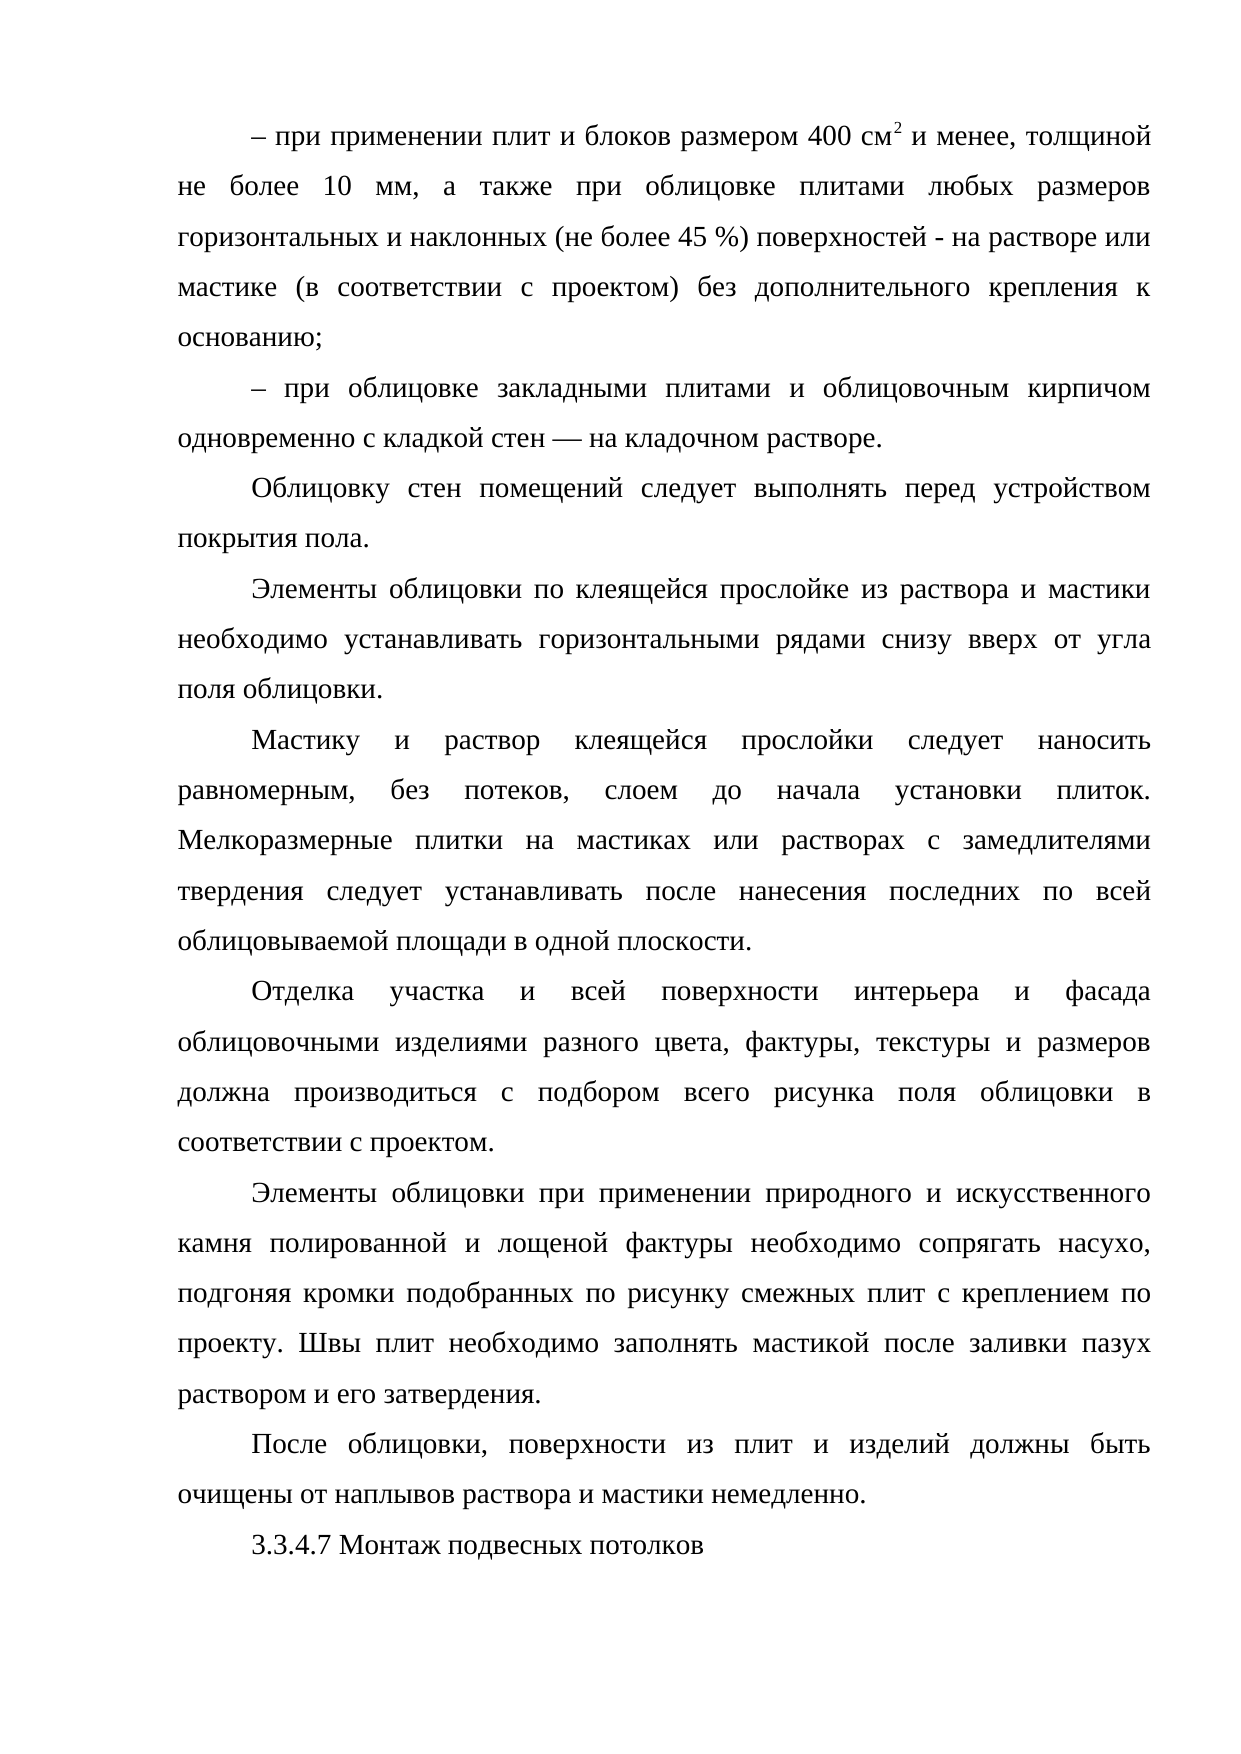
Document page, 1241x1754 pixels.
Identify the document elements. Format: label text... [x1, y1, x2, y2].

text Облицовку стен помещений следует выполнять перед устройством покрытия пола. [177, 470, 1152, 554]
text – при применении плит и блоков размером 400 см2 и менее, толщиной не более 10 мм, а также при облицовке плитами любых размеров горизонтальных и наклонных (не более 45 %) поверхностей - на растворе или мастике (в соответствии с проектом) без дополнительного крепления к основанию; [177, 118, 1152, 353]
text – при облицовке закладными плитами и облицовочным кирпичом одновременно с кладкой стен — на кладочном растворе. [177, 370, 1152, 453]
text 3.3.4.7 Монтаж подвесных потолков [177, 1527, 1152, 1560]
text Элементы облицовки по клеящейся прослойке из раствора и мастики необходимо устанавливать горизонтальными рядами снизу вверх от угла поля облицовки. [177, 571, 1152, 705]
text После облицовки, поверхности из плит и изделий должны быть очищены от наплывов раствора и мастики немедленно. [177, 1426, 1152, 1510]
text Мастику и раствор клеящейся прослойки следует наносить равномерным, без потеков, слоем до начала установки плиток. Мелкоразмерные плитки на мастиках или растворах с замедлителями твердения следует устанавливать после нанесения последних по всей облицовываемой площади в одной плоскости. [177, 722, 1152, 957]
text Отделка участка и всей поверхности интерьера и фасада облицовочными изделиями разного цвета, фактуры, текстуры и размеров должна производиться с подбором всего рисунка поля облицовки в соответствии с проектом. [177, 973, 1152, 1158]
text Элементы облицовки при применении природного и искусственного камня полированной и лощеной фактуры необходимо сопрягать насухо, подгоняя кромки подобранных по рисунку смежных плит с креплением по проекту. Швы плит необходимо заполнять мастикой после заливки пазух раствором и его затвердения. [177, 1175, 1152, 1409]
